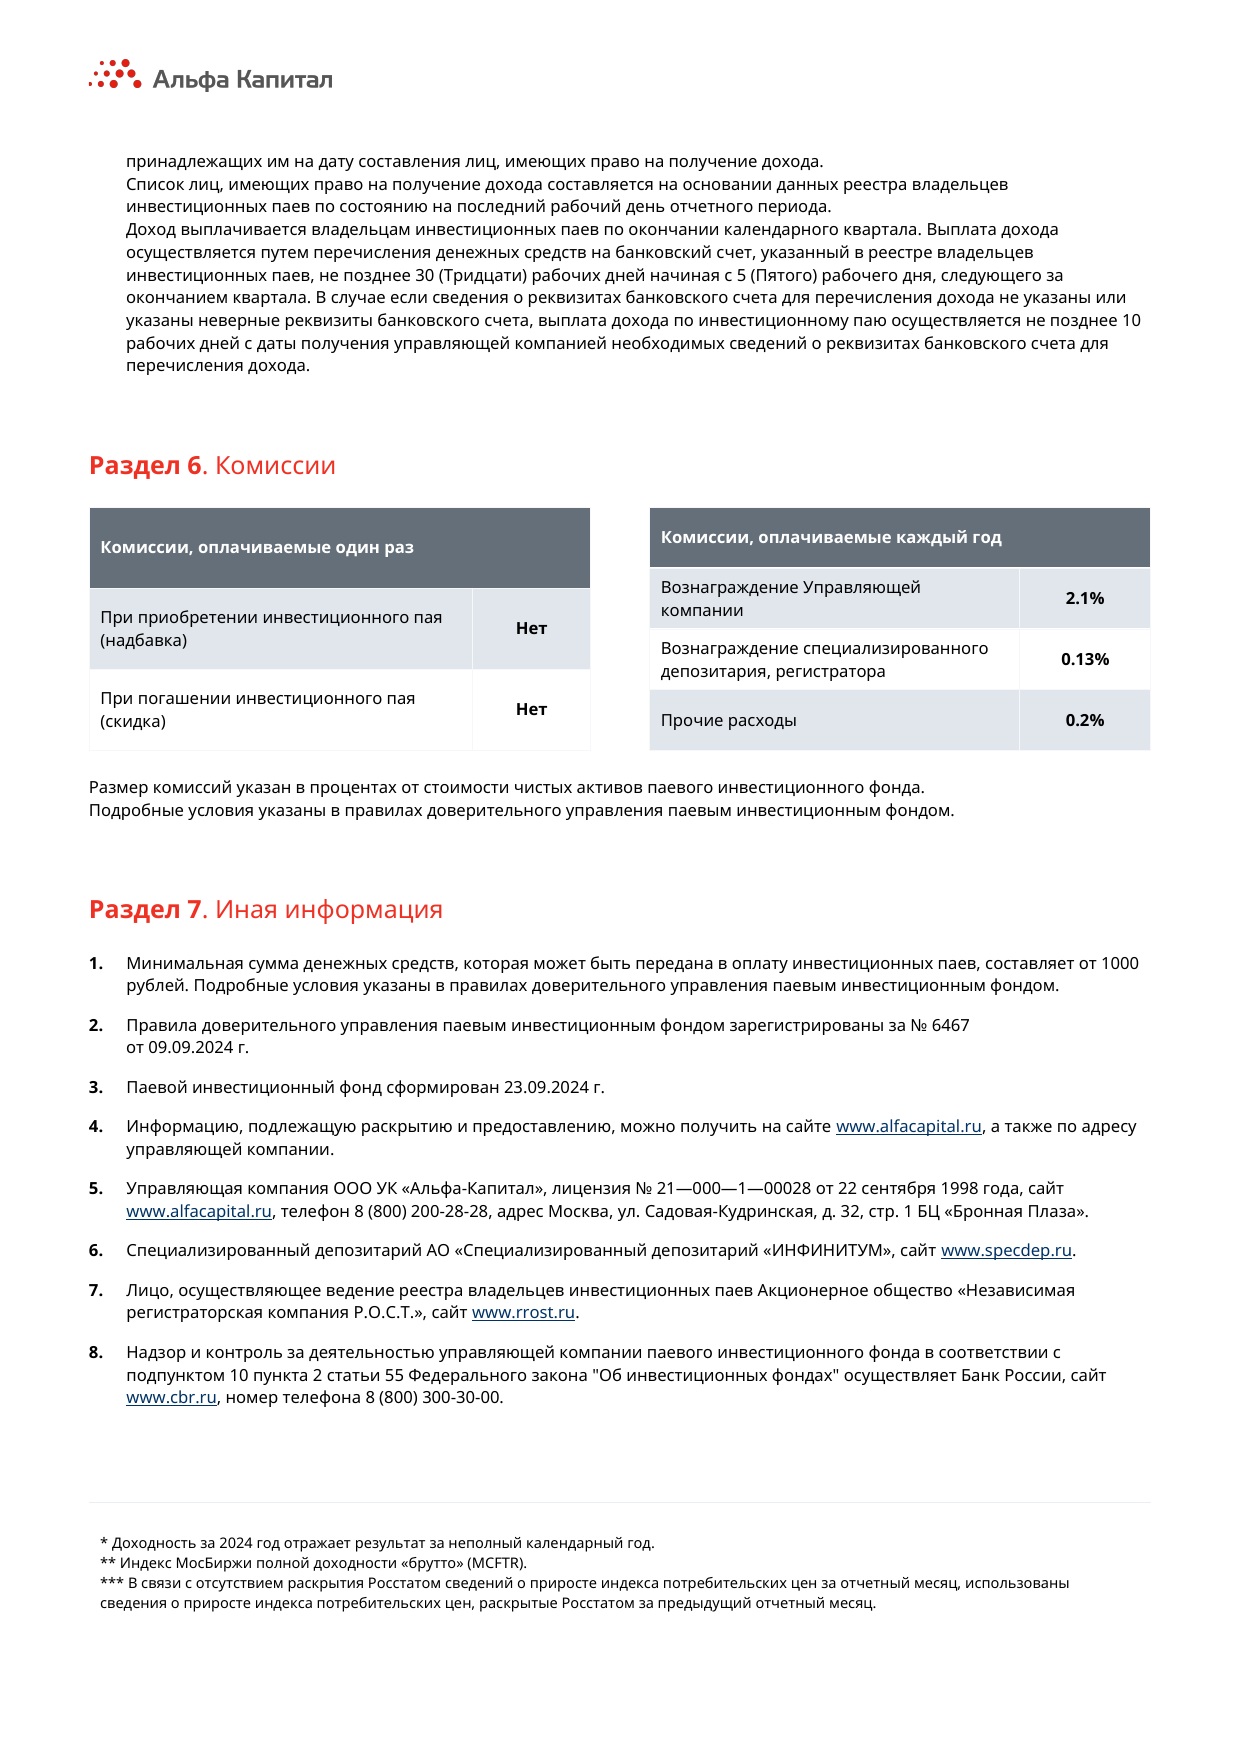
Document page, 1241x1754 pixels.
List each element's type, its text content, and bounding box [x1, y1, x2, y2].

table_cell [0, 1444, 1240, 1648]
table_cell Раздел 6. Комиссии Размер комиссий указан в процентах от стоимости чистых активов паевого инвестиционного фонда. Подробные условия указаны в правилах доверительного управления паевым инвестиционным фондом. [0, 412, 1240, 857]
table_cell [0, 114, 1240, 412]
picture [88, 59, 332, 92]
table_cell Раздел 7. Иная информация Минимальная сумма денежных средств, которая может быть передана в оплату инвестиционных паев, составляет от 1000 рублей. Подробные условия указаны в правилах доверительного управления паевым инвестиционным фондом. Правила доверительного управления паевым инвестиционным фондом зарегистрированы за № 6467 от 09.09.2024 г. Паевой инвестиционный фонд сформирован 23.09.2024 г. Информацию, подлежащую раскрытию и предоставлению, можно получить на сайте www.alfacapital.ru, а также по адресу управляющей компании. Управляющая компания ООО УК «Альфа-Капитал», лицензия № 21—000—1—00028 от 22 сентября 1998 года, сайт www.alfacapital.ru, телефон 8 (800) 200-28-28, адрес Москва, ул. Садовая-Кудринская, д. 32, стр. 1 БЦ «Бронная Плаза». Специализированный депозитарий АО «Специализированный депозитарий «ИНФИНИТУМ», сайт www.specdep.ru. Лицо, осуществляющее ведение реестра владельцев инвестиционных паев Акционерное общество «Независимая регистраторская компания Р.О.С.Т.», сайт www.rrost.ru. Надзор и контроль за деятельностью управляющей компании паевого инвестиционного фонда в соответствии с подпунктом 10 пункта 2 статьи 55 Федерального закона "Об инвестиционных фондах" осуществляет Банк России, сайт www.cbr.ru, номер телефона 8 (800) 300-30-00. [0, 857, 1240, 1444]
